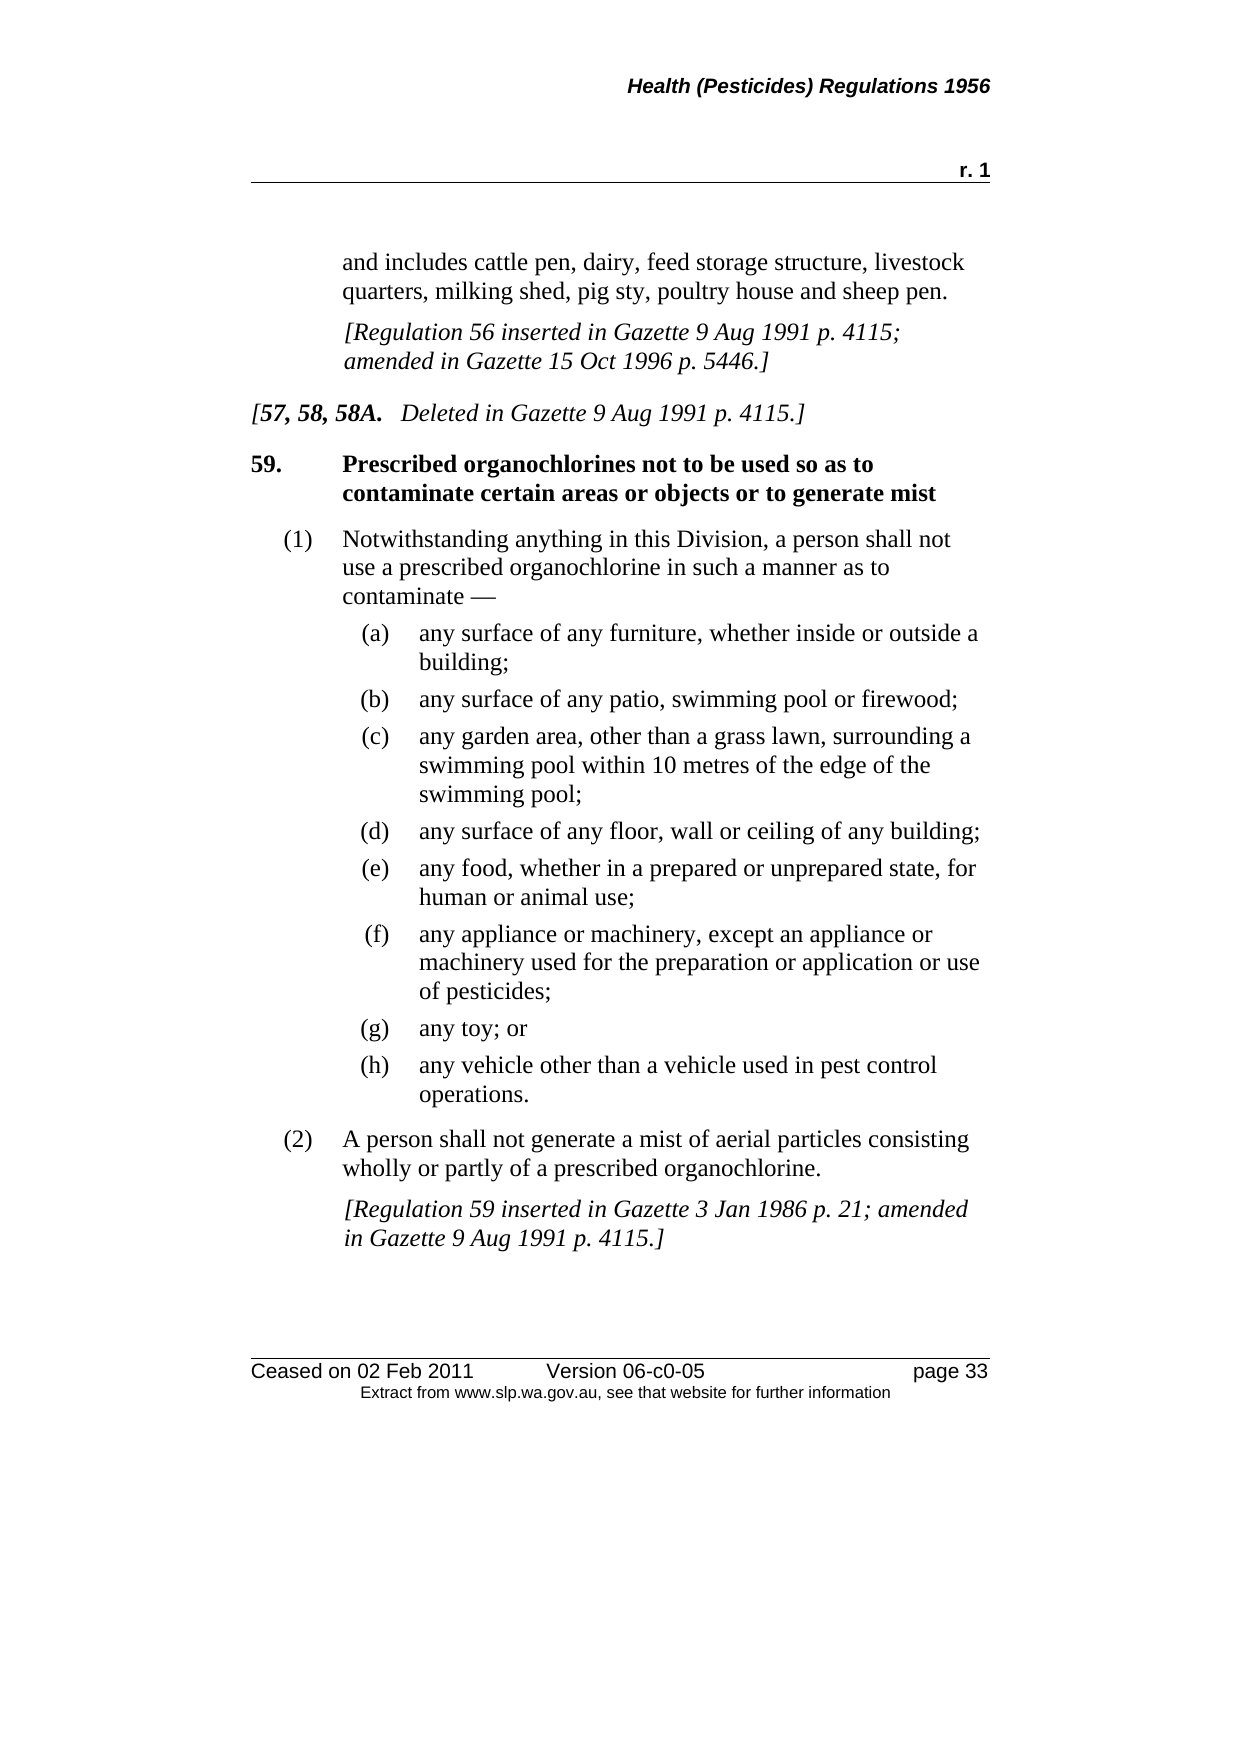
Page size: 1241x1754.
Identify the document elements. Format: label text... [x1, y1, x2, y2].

text [57, 58, 58A. Deleted in Gazette 9 Aug 1991 p. 4115.] [251, 398, 990, 427]
text (e) any food, whether in a prepared or unprepared state, for human or animal use; [251, 853, 990, 910]
text [Regulation 59 inserted in Gazette 3 Jan 1986 p. 21; amended in Gazette 9 Aug 1991 p. 4115.] [251, 1194, 990, 1252]
text (h) any vehicle other than a vehicle used in pest control operations. [251, 1050, 990, 1108]
text (c) any garden area, other than a grass lawn, surrounding a swimming pool within 10 metres of the edge of the swimming pool; [251, 721, 990, 807]
text (g) any toy; or [251, 1013, 990, 1042]
subtitle 59. Prescribed organochlorines not to be used so as to contaminate certain areas or objects or to generate mist [251, 449, 990, 507]
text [251, 247, 990, 305]
text (b) any surface of any patio, swimming pool or firewood; [251, 684, 990, 713]
text (f) any appliance or machinery, except an appliance or machinery used for the preparation or application or use of pesticides; [251, 919, 990, 1005]
text (a) any surface of any furniture, whether inside or outside a building; [251, 618, 990, 676]
text (2) A person shall not generate a mist of aerial particles consisting wholly or partly of a prescribed organochlorine. [251, 1124, 990, 1182]
text (1) Notwithstanding anything in this Division, a person shall not use a prescribed organochlorine in such a manner as to contaminate — [251, 524, 990, 610]
text (d) any surface of any floor, wall or ceiling of any building; [251, 816, 990, 844]
text [Regulation 56 inserted in Gazette 9 Aug 1991 p. 4115; amended in Gazette 15 Oct 1996 p. 5446.] [251, 317, 990, 375]
